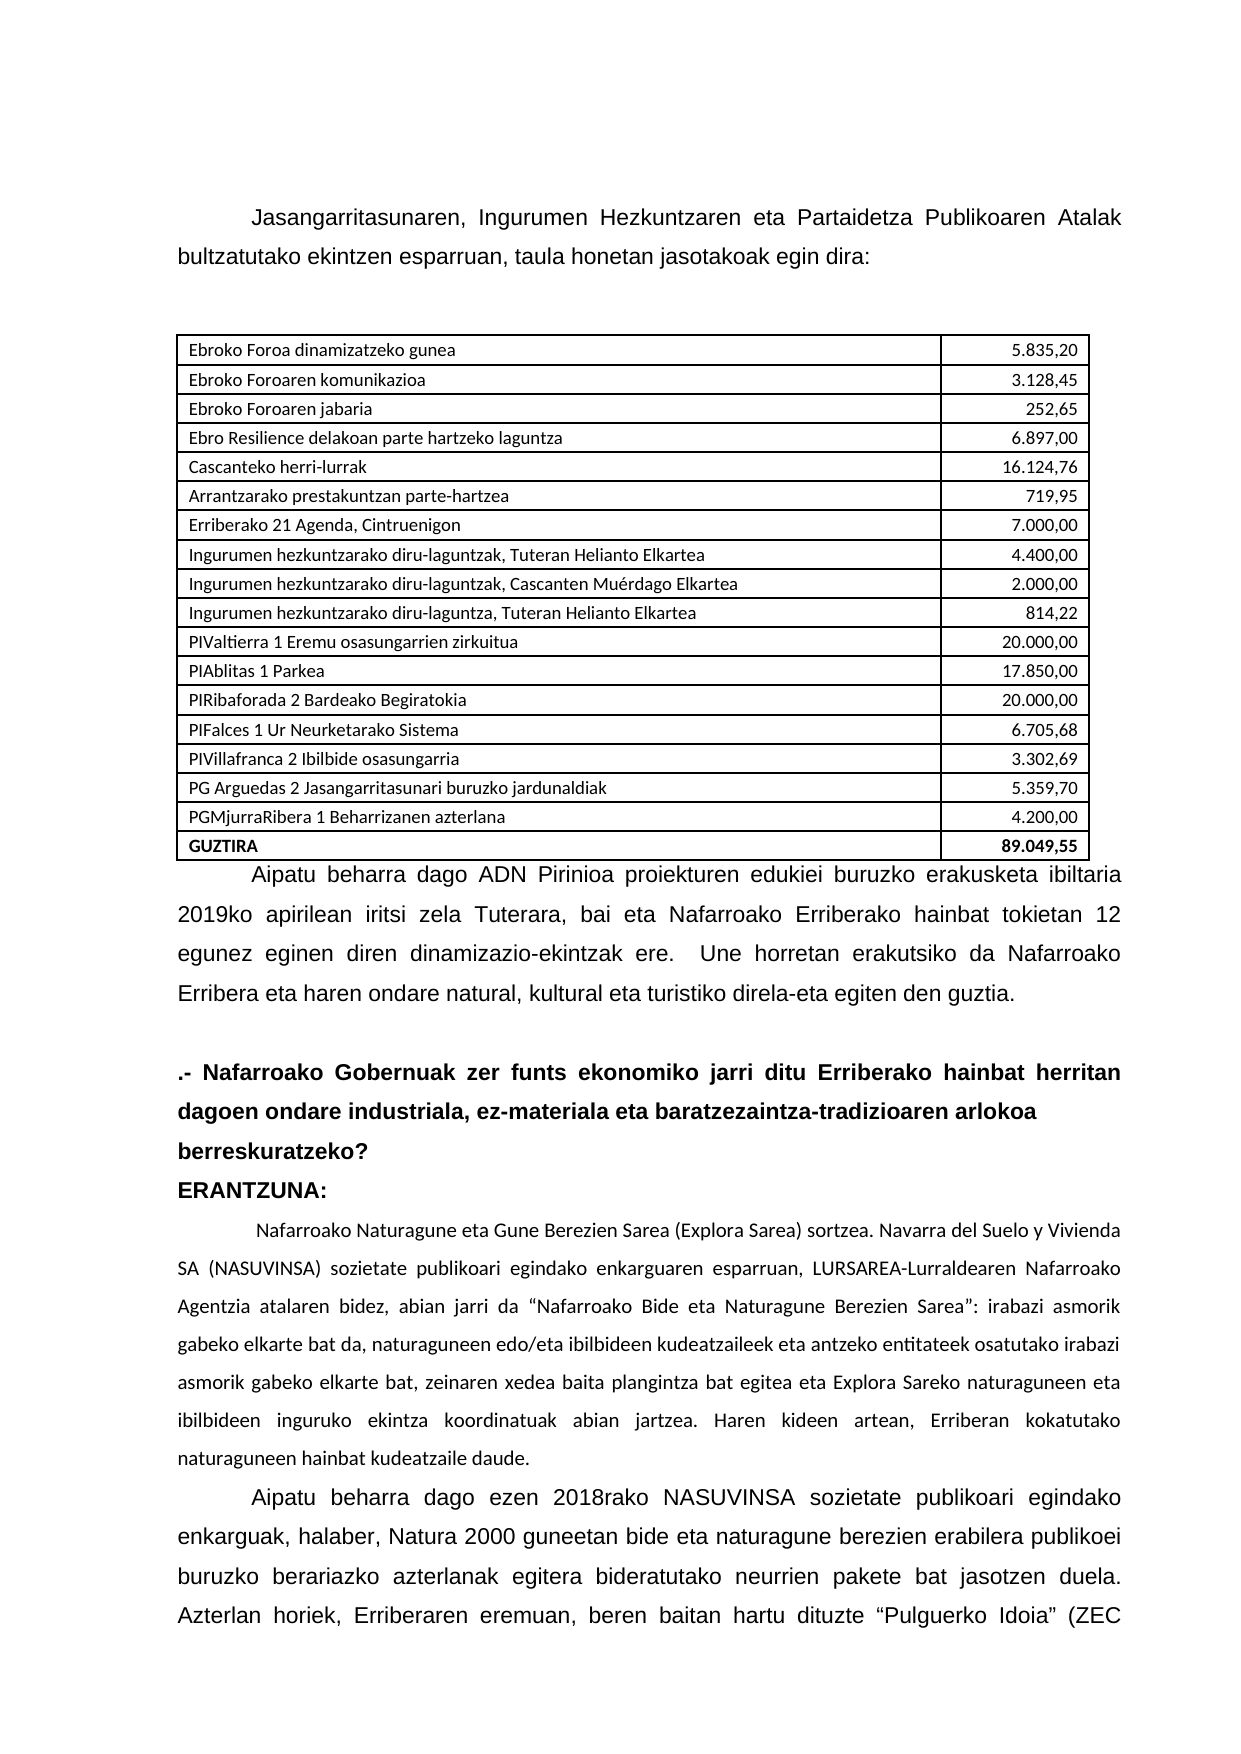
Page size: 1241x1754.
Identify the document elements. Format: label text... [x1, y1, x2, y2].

table_cell 20.000,00 [942, 628, 1088, 655]
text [177, 1484, 1122, 1628]
table_cell Ingurumen hezkuntzarako diru-laguntzak, Cascanten Muérdago Elkartea [178, 570, 940, 597]
table_cell Arrantzarako prestakuntzan parte-hartzea [178, 482, 940, 509]
table_cell 4.400,00 [942, 541, 1088, 568]
text Aipatu beharra dago ADN Pirinioa proiekturen edukiei buruzko erakusketa ibiltaria 2019ko apirilean iritsi zela Tuterara, bai eta Nafarroako Erriberako hainbat tokietan 12 egunez eginen diren dinamizazio-ekintzak ere. Une horretan erakutsiko da Nafarroako Erribera eta haren ondare natural, kultural eta turistiko direla-eta egiten den guztia. [177, 861, 1122, 1006]
table_cell 16.124,76 [942, 453, 1088, 480]
table_cell 6.897,00 [942, 424, 1088, 451]
table_cell 3.128,45 [942, 366, 1088, 393]
table_cell 2.000,00 [942, 570, 1088, 597]
table_cell GUZTIRA [178, 832, 940, 859]
text .- Nafarroako Gobernuak zer funts ekonomiko jarri ditu Erriberako hainbat herritan dagoen ondare industriala, ez-materiala eta baratzezaintza-tradizioaren arlokoa [177, 1059, 1122, 1125]
table_cell Erriberako 21 Agenda, Cintruenigon [178, 511, 940, 538]
text ERANTZUNA: [177, 1177, 1122, 1204]
table_header 5.835,20 [942, 336, 1088, 363]
table_cell Ingurumen hezkuntzarako diru-laguntza, Tuteran Helianto Elkartea [178, 599, 940, 626]
table_cell Ebroko Foroaren komunikazioa [178, 366, 940, 393]
table_cell PIVillafranca 2 Ibilbide osasungarria [178, 745, 940, 772]
table_cell PG Arguedas 2 Jasangarritasunari buruzko jardunaldiak [178, 774, 940, 801]
text Jasangarritasunaren, Ingurumen Hezkuntzaren eta Partaidetza Publikoaren Atalak bultzatutako ekintzen esparruan, taula honetan jasotakoak egin dira: [177, 203, 1122, 269]
table_cell 4.200,00 [942, 803, 1088, 830]
table_cell PIFalces 1 Ur Neurketarako Sistema [178, 716, 940, 743]
table_header Ebroko Foroa dinamizatzeko gunea [178, 336, 940, 363]
table_cell 20.000,00 [942, 686, 1088, 713]
text berreskuratzeko? [177, 1138, 1122, 1164]
table_cell 719,95 [942, 482, 1088, 509]
table_cell 3.302,69 [942, 745, 1088, 772]
table_cell 89.049,55 [942, 832, 1088, 859]
text Nafarroako Naturagune eta Gune Berezien Sarea (Explora Sarea) sortzea. Navarra del Suelo y Vivienda SA (NASUVINSA) sozietate publikoari egindako enkarguaren esparruan, LURSAREA-Lurraldearen Nafarroako Agentzia atalaren bidez, abian jarri da “Nafarroako Bide eta Naturagune Berezien Sarea”: irabazi asmorik gabeko elkarte bat da, naturaguneen edo/eta ibilbideen kudeatzaileek eta antzeko entitateek osatutako irabazi asmorik gabeko elkarte bat, zeinaren xedea baita plangintza bat egitea eta Explora Sareko naturaguneen eta ibilbideen inguruko ekintza koordinatuak abian jartzea. Haren kideen artean, Erriberan kokatutako naturaguneen hainbat kudeatzaile daude. [177, 1217, 1122, 1471]
table_cell Ingurumen hezkuntzarako diru-laguntzak, Tuteran Helianto Elkartea [178, 541, 940, 568]
table_cell Cascanteko herri-lurrak [178, 453, 940, 480]
table_cell 7.000,00 [942, 511, 1088, 538]
table_cell 17.850,00 [942, 657, 1088, 684]
table_cell Ebro Resilience delakoan parte hartzeko laguntza [178, 424, 940, 451]
table_cell Ebroko Foroaren jabaria [178, 395, 940, 422]
table_cell 5.359,70 [942, 774, 1088, 801]
table_cell PGMjurraRibera 1 Beharrizanen azterlana [178, 803, 940, 830]
table_cell PIAblitas 1 Parkea [178, 657, 940, 684]
table_cell PIRibaforada 2 Bardeako Begiratokia [178, 686, 940, 713]
table_cell 6.705,68 [942, 716, 1088, 743]
table_cell PIValtierra 1 Eremu osasungarrien zirkuitua [178, 628, 940, 655]
table_cell 252,65 [942, 395, 1088, 422]
table_cell 814,22 [942, 599, 1088, 626]
